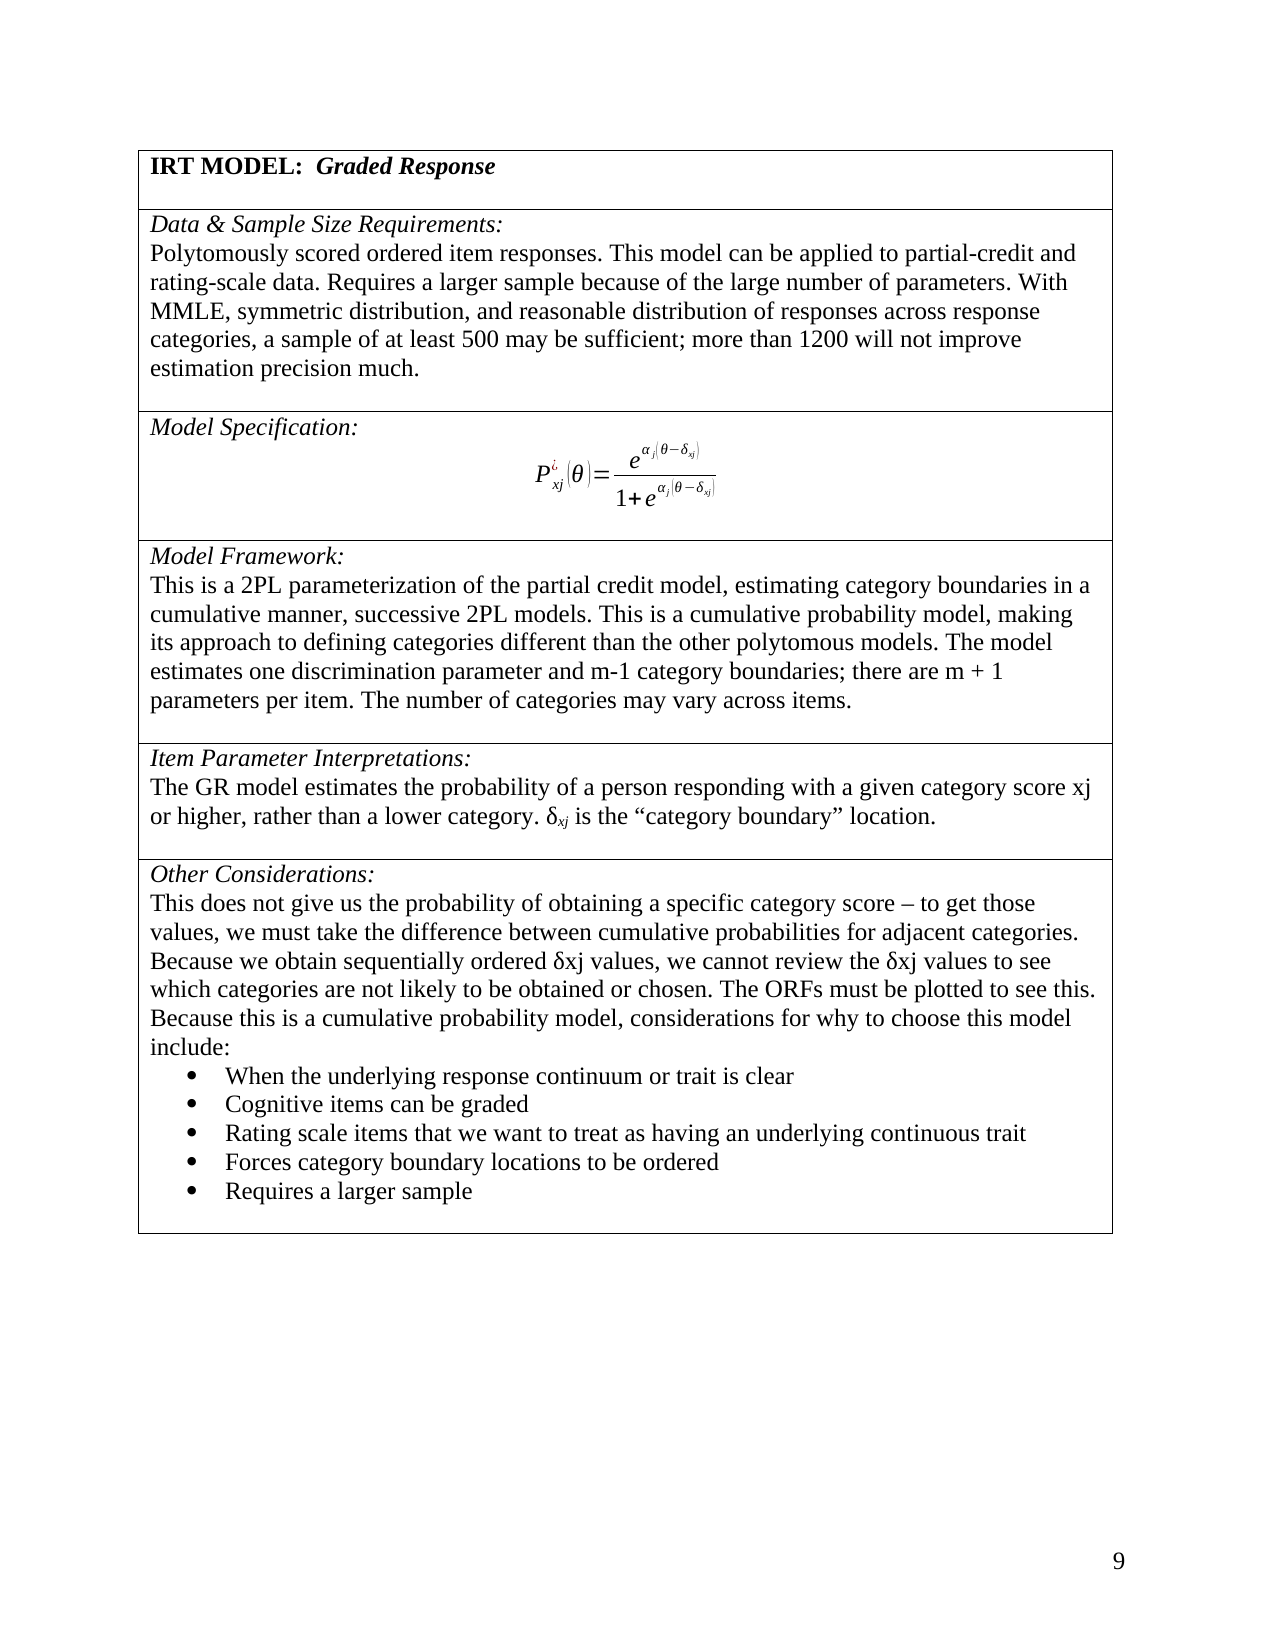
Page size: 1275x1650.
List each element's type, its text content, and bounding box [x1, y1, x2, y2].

table_header IRT MODEL: Graded Response [139, 151, 1112, 208]
table_cell Data & Sample Size Requirements: Polytomously scored ordered item responses. This model can be applied to partial-credit and rating-scale data. Requires a larger sample because of the large number of parameters. With MMLE, symmetric distribution, and reasonable distribution of responses across response categories, a sample of at least 500 may be sufficient; more than 1200 will not improve estimation precision much. [139, 210, 1112, 411]
table_cell Other Considerations: This does not give us the probability of obtaining a specific category score – to get those values, we must take the difference between cumulative probabilities for adjacent categories. Because we obtain sequentially ordered δxj values, we cannot review the δxj values to see which categories are not likely to be obtained or chosen. The ORFs must be plotted to see this. Because this is a cumulative probability model, considerations for why to choose this model include: When the underlying response continuum or trait is clear Cognitive items can be graded Rating scale items that we want to treat as having an underlying continuous trait Forces category boundary locations to be ordered Requires a larger sample [139, 860, 1112, 1233]
table_cell Item Parameter Interpretations: The GR model estimates the probability of a person responding with a given category score xj or higher, rather than a lower category. δxj is the “category boundary” location. [139, 744, 1112, 858]
table_cell Model Framework: This is a 2PL parameterization of the partial credit model, estimating category boundaries in a cumulative manner, successive 2PL models. This is a cumulative probability model, making its approach to defining categories different than the other polytomous models. The model estimates one discrimination parameter and m-1 category boundaries; there are m + 1 parameters per item. The number of categories may vary across items. [139, 541, 1112, 742]
table_cell Model Specification: [139, 412, 1112, 540]
